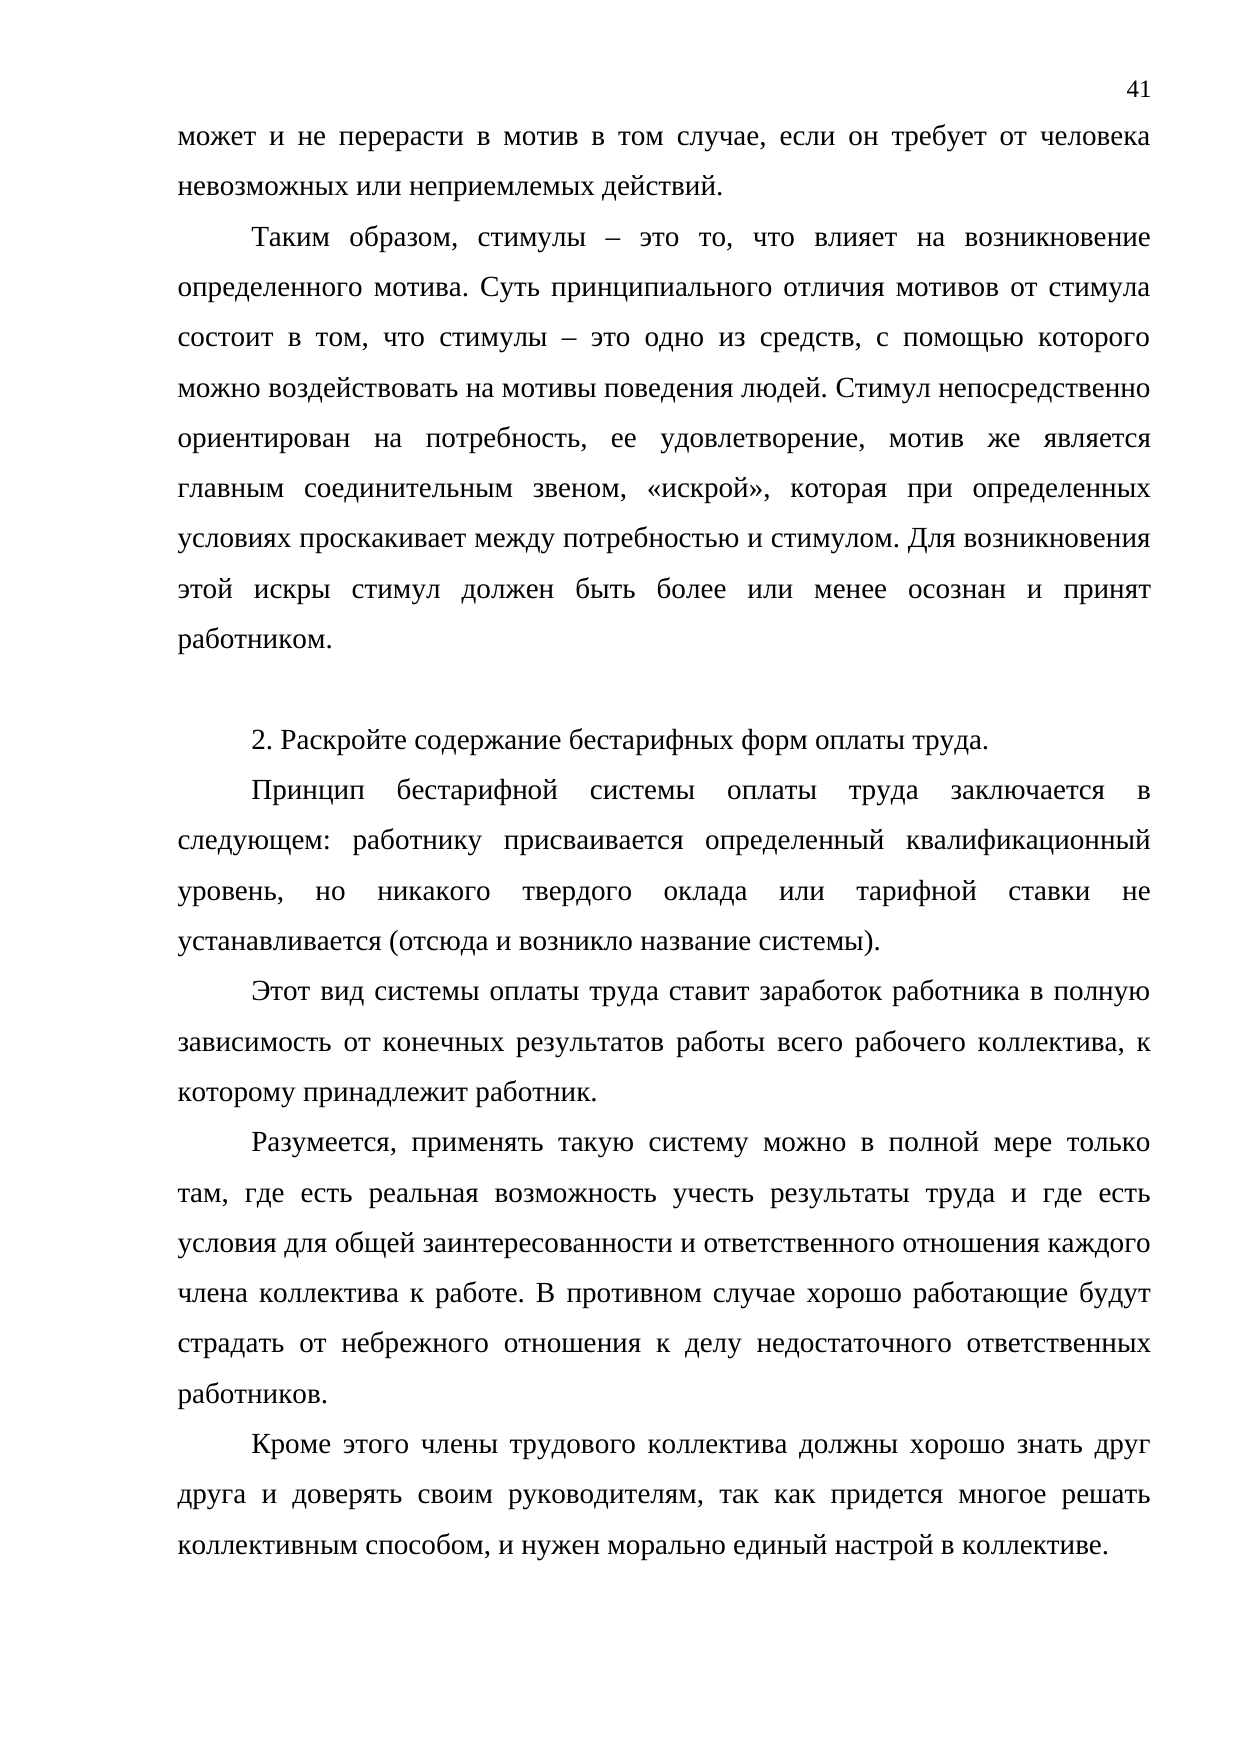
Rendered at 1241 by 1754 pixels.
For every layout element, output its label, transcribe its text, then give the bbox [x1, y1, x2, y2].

text Принцип бестарифной системы оплаты труда заключается в следующем: работнику присваивается определенный квалификационный уровень, но никакого твердого оклада или тарифной ставки не устанавливается (отсюда и возникло название системы). [177, 772, 1152, 957]
text Разумеется, применять такую систему можно в полной мере только там, где есть реальная возможность учесть результаты труда и где есть условия для общей заинтересованности и ответственного отношения каждого члена коллектива к работе. В противном случае хорошо работающие будут страдать от небрежного отношения к делу недостаточного ответственных работников. [177, 1124, 1152, 1409]
text Этот вид системы оплаты труда ставит заработок работника в полную зависимость от конечных результатов работы всего рабочего коллектива, к которому принадлежит работник. [177, 973, 1152, 1108]
text 2. Раскройте содержание бестарифных форм оплаты труда. [177, 722, 1152, 755]
text Кроме этого члены трудового коллектива должны хорошо знать друг друга и доверять своим руководителям, так как придется многое решать коллективным способом, и нужен морально единый настрой в коллективе. [177, 1426, 1152, 1560]
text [177, 118, 1152, 202]
text Таким образом, стимулы – это то, что влияет на возникновение определенного мотива. Суть принципиального отличия мотивов от стимула состоит в том, что стимулы – это одно из средств, с помощью которого можно воздействовать на мотивы поведения людей. Стимул непосредственно ориентирован на потребность, ее удовлетворение, мотив же является главным соединительным звеном, «искрой», которая при определенных условиях проскакивает между потребностью и стимулом. Для возникновения этой искры стимул должен быть более или менее осознан и принят работником. [177, 219, 1152, 655]
